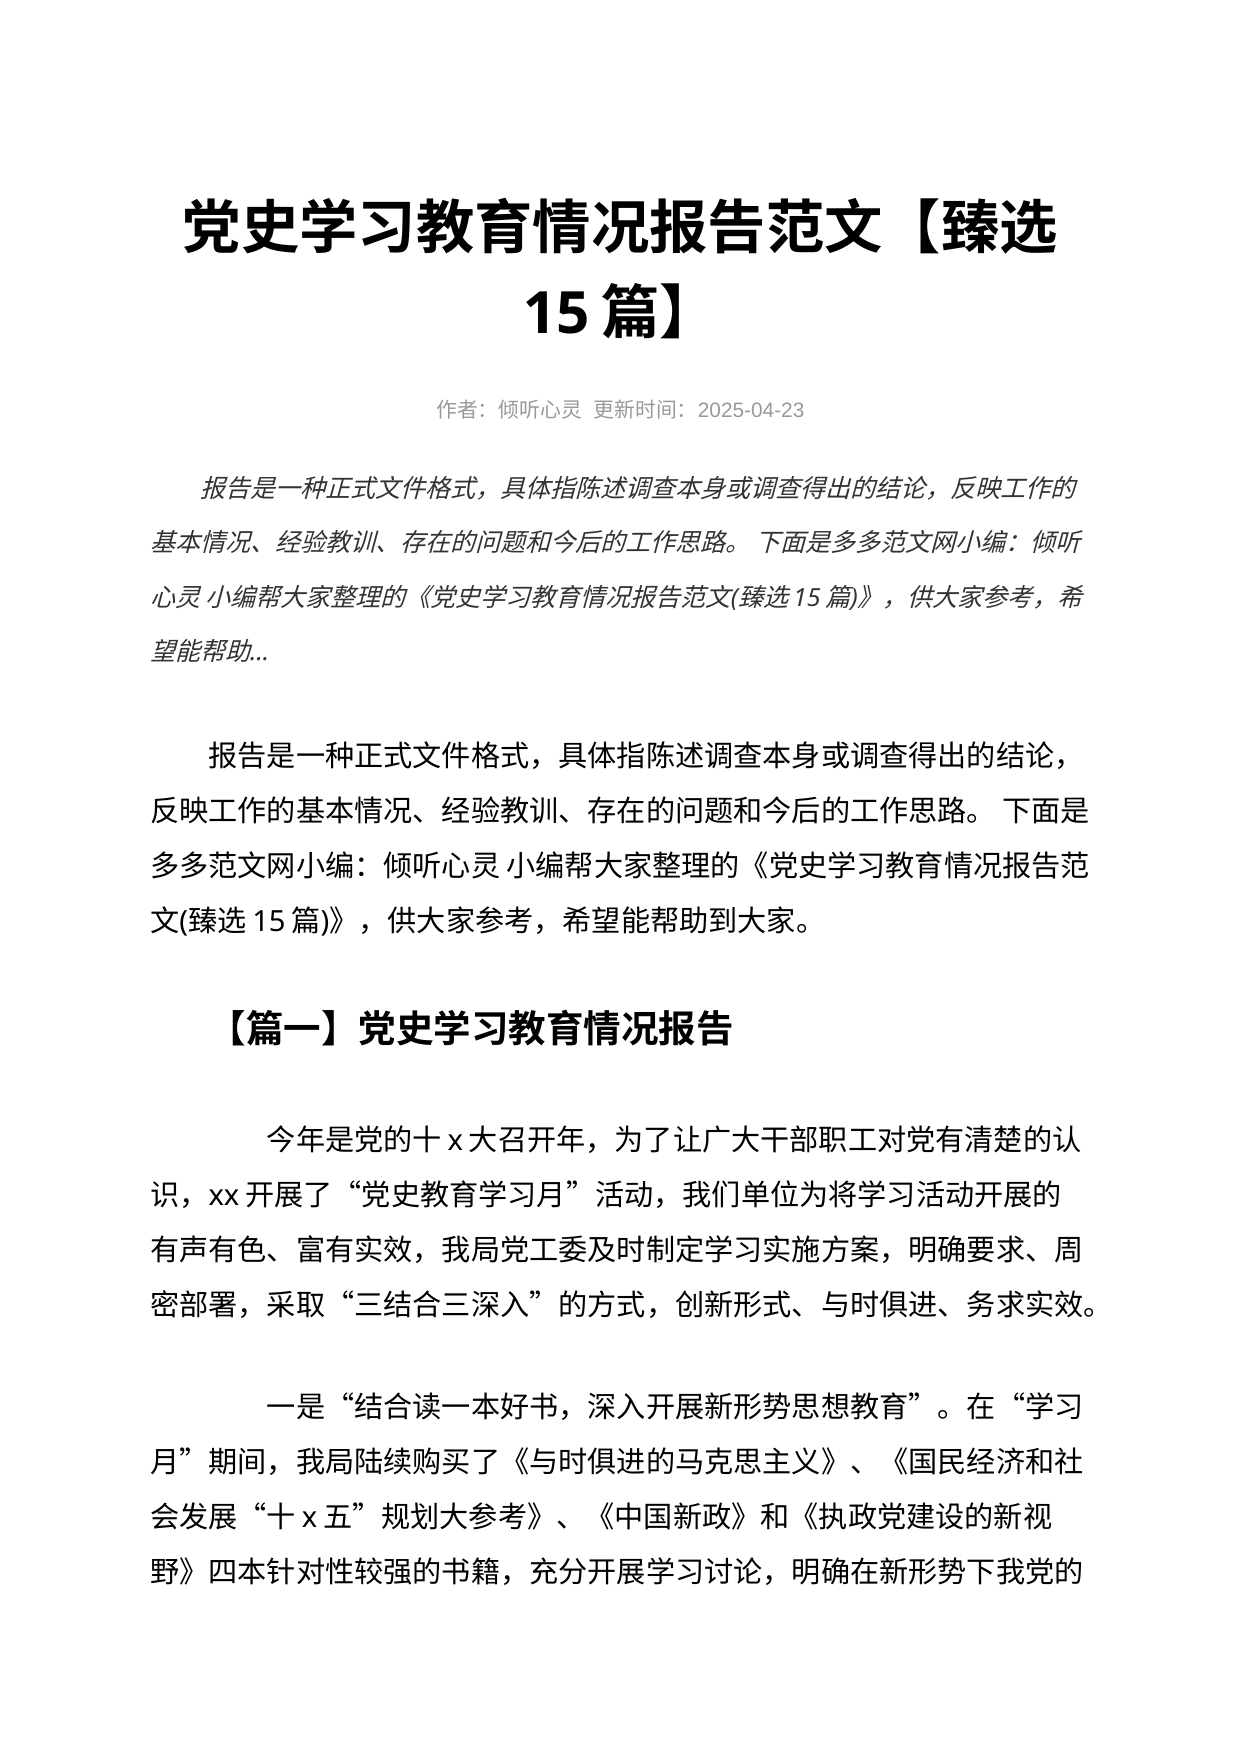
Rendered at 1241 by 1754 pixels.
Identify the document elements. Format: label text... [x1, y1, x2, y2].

text 报告是一种正式文件格式，具体指陈述调查本身或调查得出的结论，反映工作的基本情况、经验教训、存在的问题和今后的工作思路。 下面是多多范文网小编：倾听心灵 小编帮大家整理的《党史学习教育情况报告范文(臻选15篇)》，供大家参考，希望能帮助... [150, 468, 1090, 668]
text 报告是一种正式文件格式，具体指陈述调查本身或调查得出的结论，反映工作的基本情况、经验教训、存在的问题和今后的工作思路。 下面是多多范文网小编：倾听心灵 小编帮大家整理的《党史学习教育情况报告范文(臻选15篇)》，供大家参考，希望能帮助到大家。 [150, 733, 1090, 940]
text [150, 1383, 1090, 1590]
text 【篇一】党史学习教育情况报告 [150, 999, 1090, 1053]
subtitle 党史学习教育情况报告范文【臻选15篇】 [150, 181, 1090, 351]
text 作者：倾听心灵 更新时间：2025-04-23 [150, 397, 1090, 421]
text 今年是党的十x大召开年，为了让广大干部职工对党有清楚的认识，xx开展了“党史教育学习月”活动，我们单位为将学习活动开展的有声有色、富有实效，我局党工委及时制定学习实施方案，明确要求、周密部署，采取“三结合三深入”的方式，创新形式、与时俱进、务求实效。 [150, 1117, 1090, 1324]
